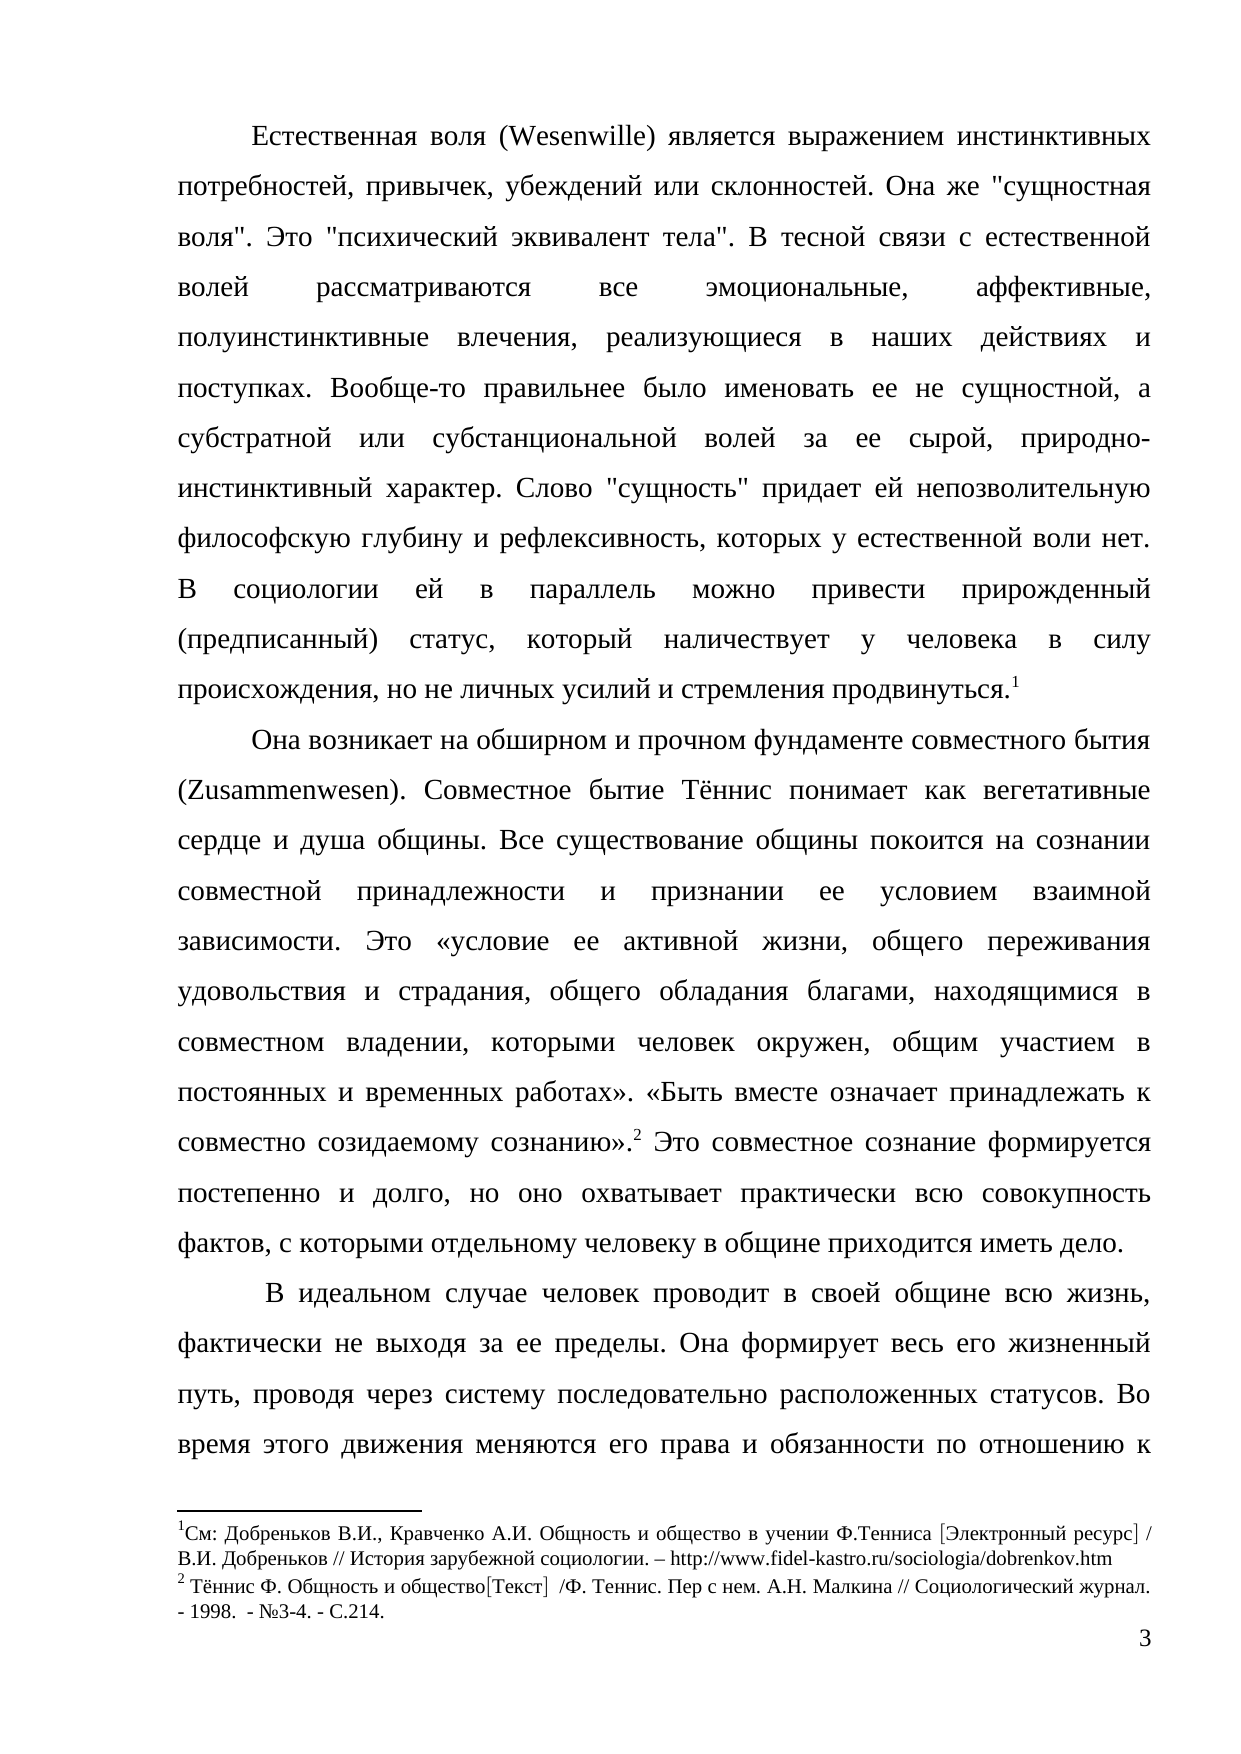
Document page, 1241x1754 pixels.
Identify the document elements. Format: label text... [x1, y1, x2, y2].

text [177, 1275, 1152, 1460]
text Естественная воля (Wesenwille) является выражением инстинктивных потребностей, привычек, убеждений или склонностей. Она же "сущностная воля". Это "психический эквивалент тела". В тесной связи с естественной волей рассматриваются все эмоциональные, аффективные, полуинстинктивные влечения, реализующиеся в наших действиях и поступках. Вообще-то правильнее было именовать ее не сущностной, а субстратной или субстанциональной волей за ее сырой, природно-инстинктивный характер. Слово "сущность" придает ей непозволительную философскую глубину и рефлексивность, которых у естественной воли нет. В социологии ей в параллель можно привести прирожденный (предписанный) статус, который наличествует у человека в силу происхождения, но не личных усилий и стремления продвинуться. [177, 118, 1152, 705]
text Она возникает на обширном и прочном фундаменте совместного бытия (Zusammenwesen). Совместное бытие Тённис понимает как вегетативные сердце и душа общины. Все существование общины покоится на сознании совместной принадлежности и признании ее условием взаимной зависимости. Это «условие ее активной жизни, общего переживания удовольствия и страдания, общего обладания благами, находящимися в совместном владении, которыми человек окружен, общим участием в постоянных и временных работах». «Быть вместе означает принадлежать к совместно созидаемому сознанию». Это совместное сознание формируется постепенно и долго, но оно охватывает практически всю совокупность фактов, с которыми отдельному человеку в общине приходится иметь дело. [177, 722, 1152, 1258]
